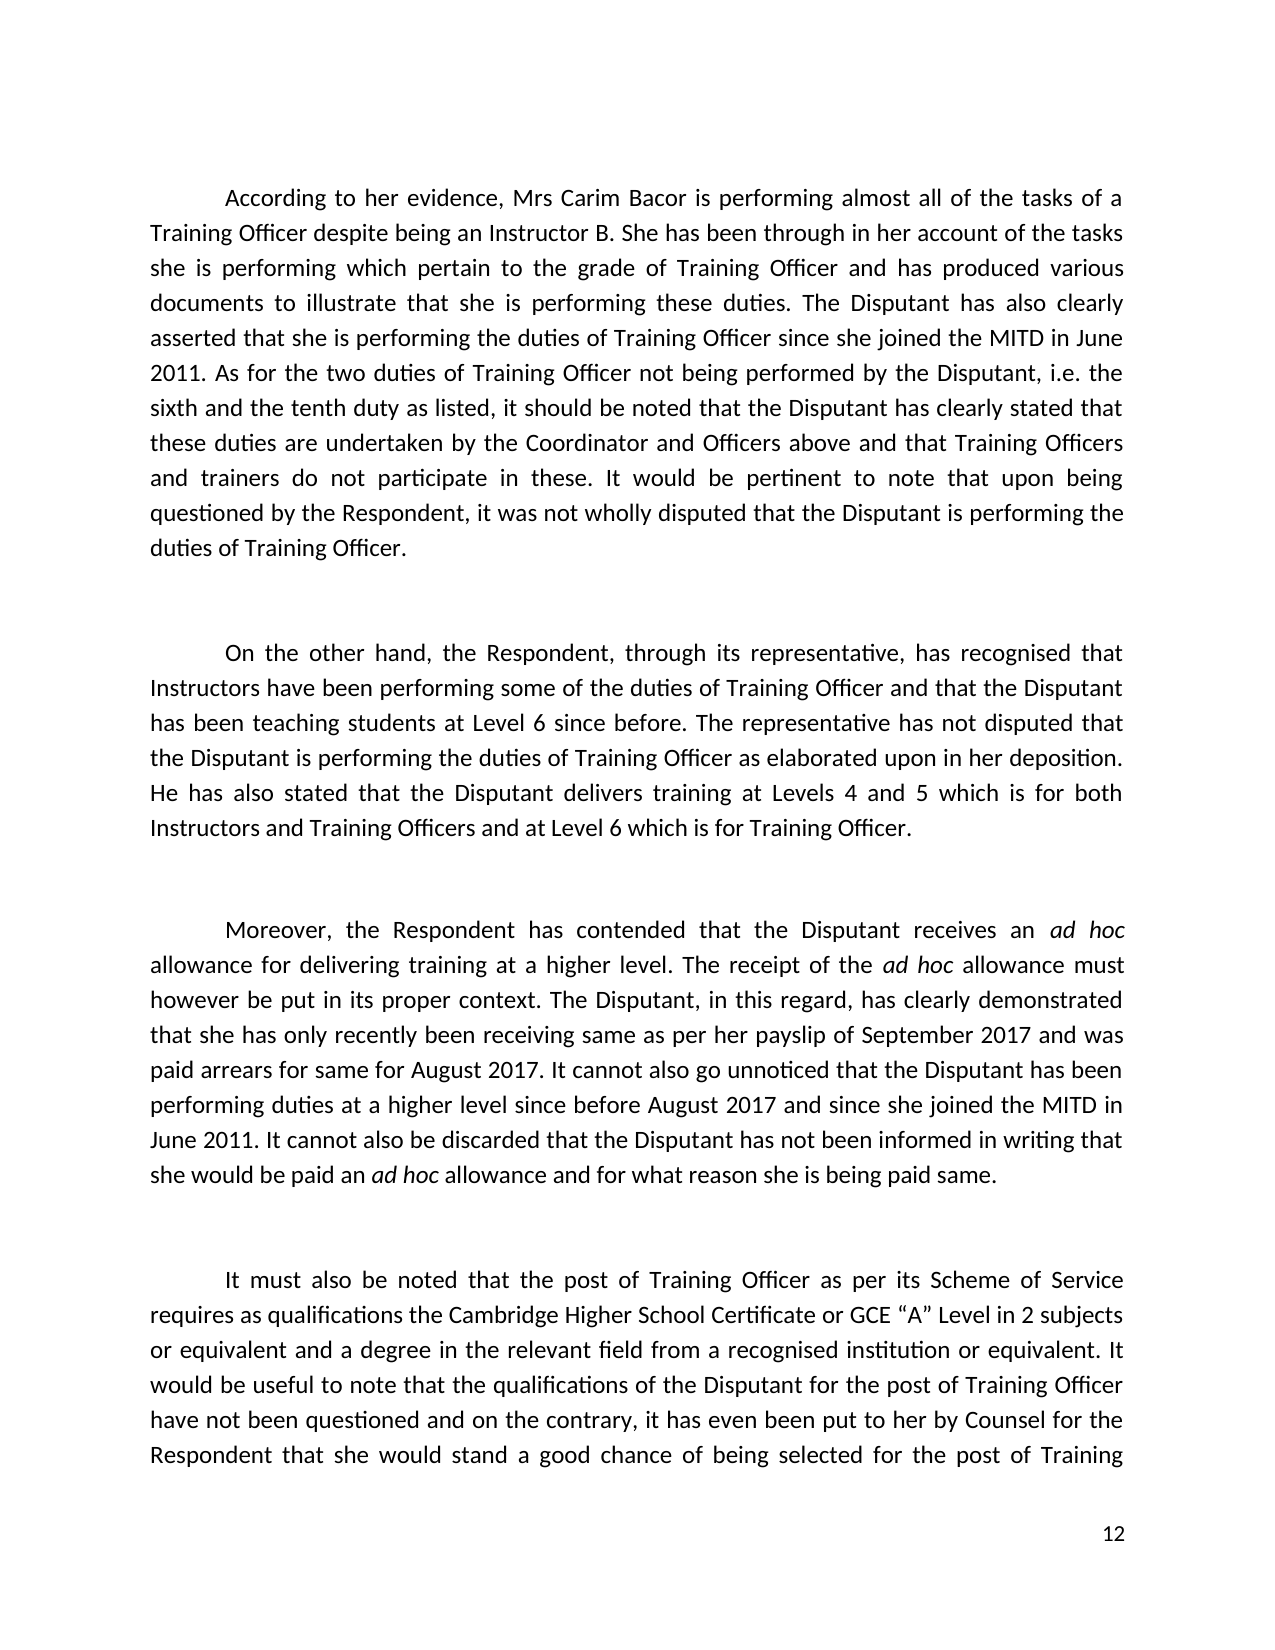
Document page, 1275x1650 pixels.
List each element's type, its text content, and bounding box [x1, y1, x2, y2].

text On the other hand, the Respondent, through its representative, has recognised that Instructors have been performing some of the duties of Training Officer and that the Disputant has been teaching students at Level 6 since before. The representative has not disputed that the Disputant is performing the duties of Training Officer as elaborated upon in her deposition. He has also stated that the Disputant delivers training at Levels 4 and 5 which is for both Instructors and Training Officers and at Level 6 which is for Training Officer. [150, 637, 1125, 843]
text Moreover, the Respondent has contended that the Disputant receives an ad hoc allowance for delivering training at a higher level. The receipt of the ad hoc allowance must however be put in its proper context. The Disputant, in this regard, has clearly demonstrated that she has only recently been receiving same as per her payslip of September 2017 and was paid arrears for same for August 2017. It cannot also go unnoticed that the Disputant has been performing duties at a higher level since before August 2017 and since she joined the MITD in June 2011. It cannot also be discarded that the Disputant has not been informed in writing that she would be paid an ad hoc allowance and for what reason she is being paid same. [150, 915, 1125, 1190]
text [150, 1265, 1125, 1470]
text According to her evidence, Mrs Carim Bacor is performing almost all of the tasks of a Training Officer despite being an Instructor B. She has been through in her account of the tasks she is performing which pertain to the grade of Training Officer and has produced various documents to illustrate that she is performing these duties. The Disputant has also clearly asserted that she is performing the duties of Training Officer since she joined the MITD in June 2011. As for the two duties of Training Officer not being performed by the Disputant, i.e. the sixth and the tenth duty as listed, it should be noted that the Disputant has clearly stated that these duties are undertaken by the Coordinator and Officers above and that Training Officers and trainers do not participate in these. It would be pertinent to note that upon being questioned by the Respondent, it was not wholly disputed that the Disputant is performing the duties of Training Officer. [150, 182, 1125, 563]
